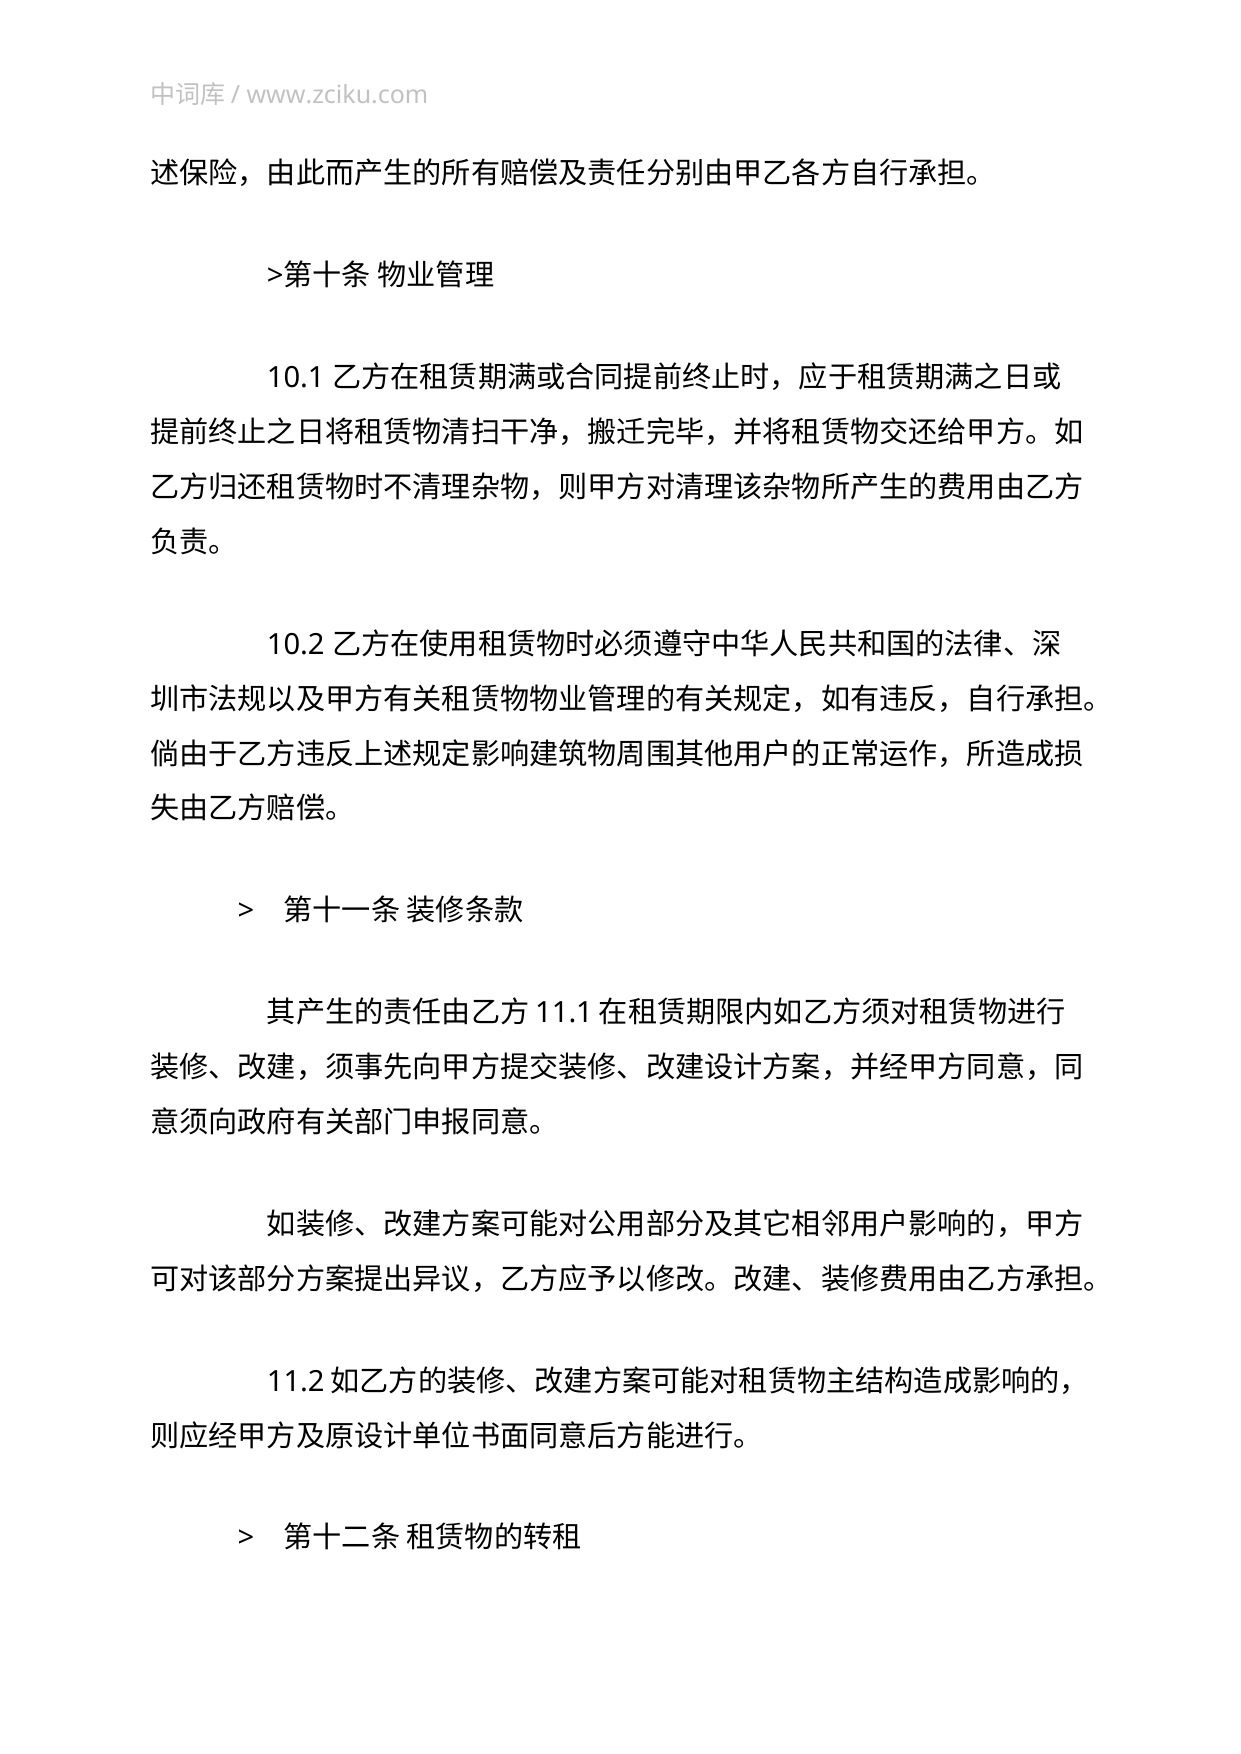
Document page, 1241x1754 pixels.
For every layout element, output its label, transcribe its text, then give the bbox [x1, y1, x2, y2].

text 11.2如乙方的装修、改建方案可能对租赁物主结构造成影响的，则应经甲方及原设计单位书面同意后方能进行。 [150, 1357, 1090, 1454]
text 10.1 乙方在租赁期满或合同提前终止时，应于租赁期满之日或提前终止之日将租赁物清扫干净，搬迁完毕，并将租赁物交还给甲方。如乙方归还租赁物时不清理杂物，则甲方对清理该杂物所产生的费用由乙方负责。 [150, 354, 1090, 561]
text 其产生的责任由乙方11.1在租赁期限内如乙方须对租赁物进行装修、改建，须事先向甲方提交装修、改建设计方案，并经甲方同意，同意须向政府有关部门申报同意。 [150, 989, 1090, 1141]
text >第十条 物业管理 [150, 252, 1090, 294]
text > 第十二条 租赁物的转租 [150, 1514, 1090, 1556]
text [150, 150, 1090, 192]
text > 第十一条 装修条款 [150, 887, 1090, 929]
text 如装修、改建方案可能对公用部分及其它相邻用户影响的，甲方可对该部分方案提出异议，乙方应予以修改。改建、装修费用由乙方承担。 [150, 1201, 1090, 1298]
text 10.2 乙方在使用租赁物时必须遵守中华人民共和国的法律、深圳市法规以及甲方有关租赁物物业管理的有关规定，如有违反，自行承担。倘由于乙方违反上述规定影响建筑物周围其他用户的正常运作，所造成损失由乙方赔偿。 [150, 620, 1090, 827]
